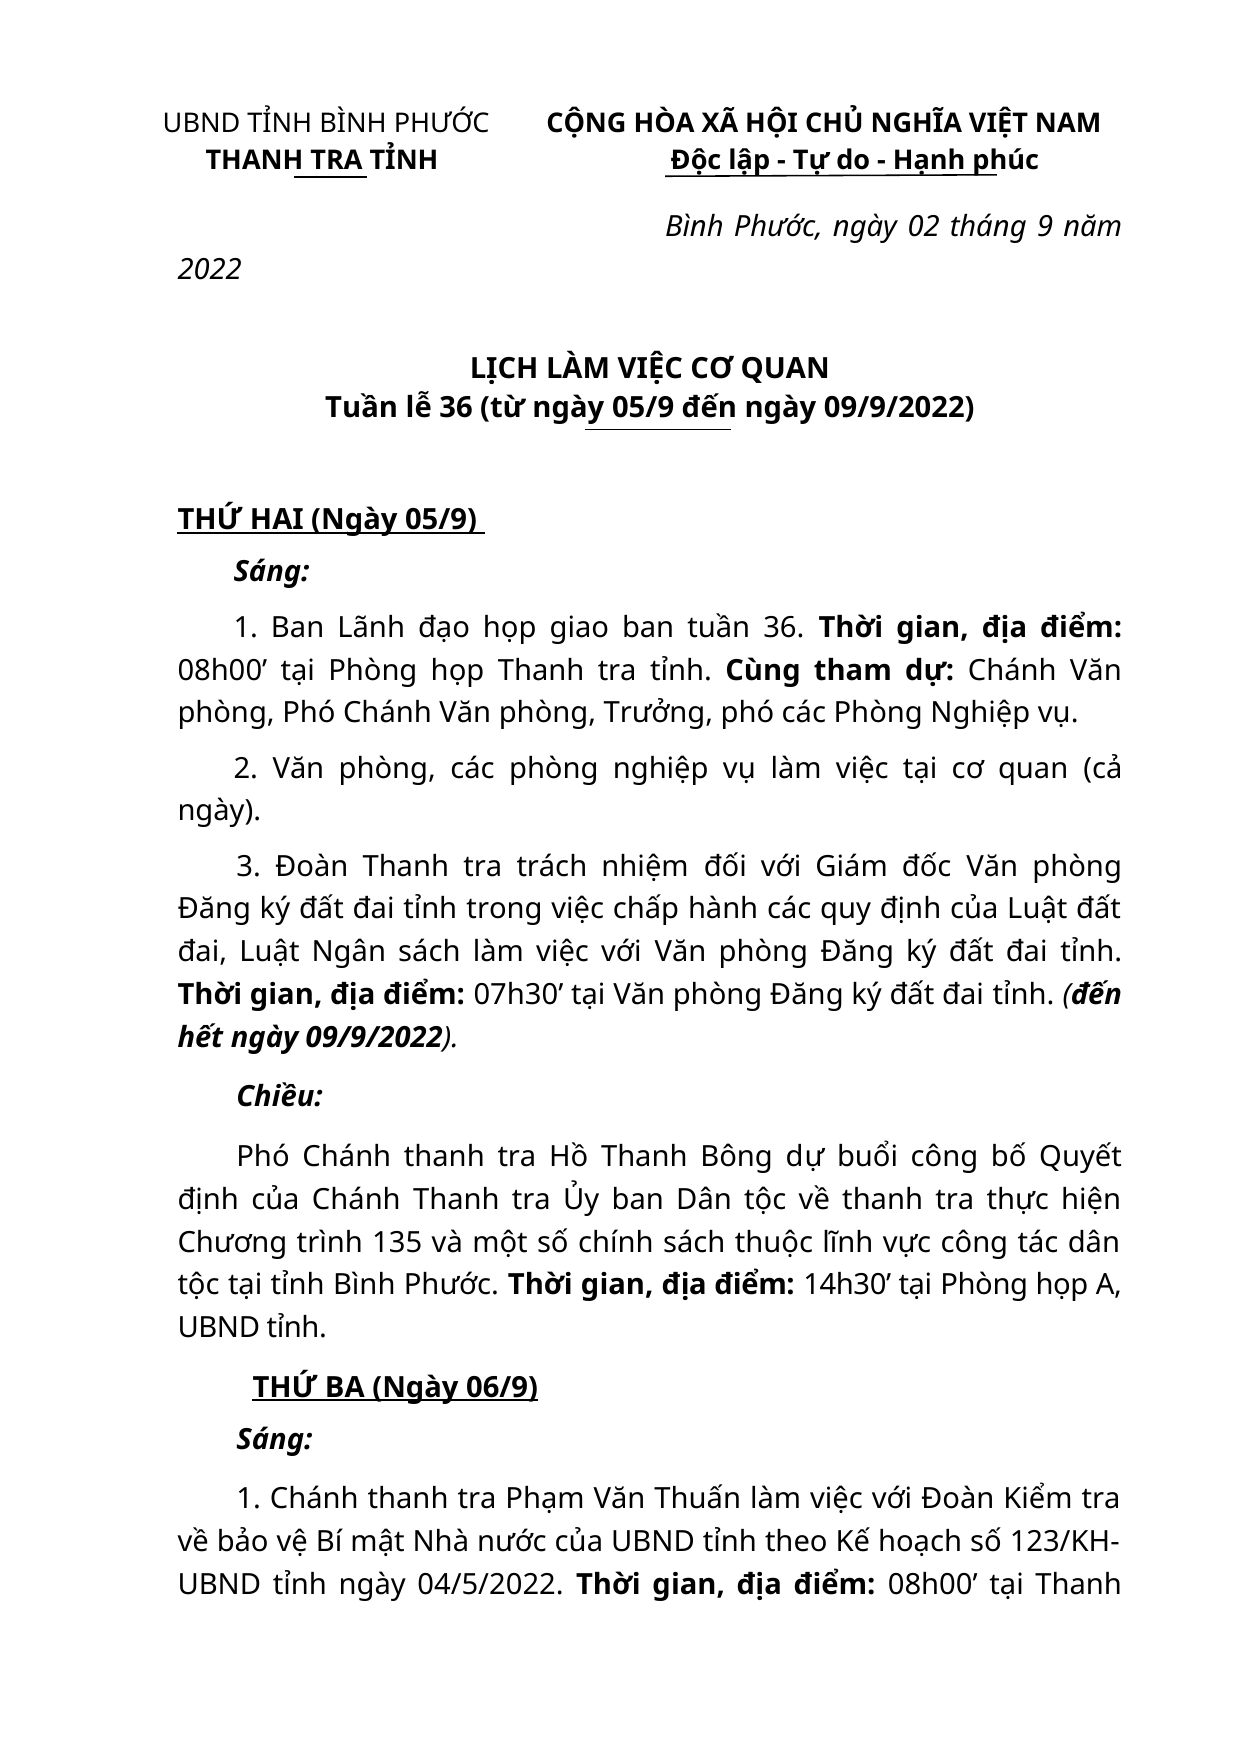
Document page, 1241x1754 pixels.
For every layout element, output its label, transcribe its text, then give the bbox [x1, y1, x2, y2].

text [177, 1478, 1122, 1603]
text Sáng: [177, 551, 1122, 590]
text UBND TỈNH BÌNH PHƯỚC CỘNG HÒA XÃ HỘI CHỦ NGHĨA VIỆT NAM [148, 103, 1122, 140]
text 3. Đoàn Thanh tra trách nhiệm đối với Giám đốc Văn phòng Đăng ký đất đai tỉnh trong việc chấp hành các quy định của Luật đất đai, Luật Ngân sách làm việc với Văn phòng Đăng ký đất đai tỉnh. Thời gian, địa điểm: 07h30’ tại Văn phòng Đăng ký đất đai tỉnh. (đến hết ngày 09/9/2022). [177, 845, 1122, 1056]
text THANH TRA TỈNH Độc lập - Tự do - Hạnh phúc [177, 140, 1122, 177]
text Tuần lễ 36 (từ ngày 05/9 đến ngày 09/9/2022) [177, 387, 1122, 426]
text THỨ BA (Ngày 06/9) [177, 1366, 1122, 1406]
text Bình Phước, ngày 02 tháng 9 năm 2022 [177, 205, 1122, 288]
text Chiều: [177, 1076, 1122, 1115]
text LỊCH LÀM VIỆC CƠ QUAN [177, 347, 1122, 387]
text 2. Văn phòng, các phòng nghiệp vụ làm việc tại cơ quan (cả ngày). [177, 747, 1122, 829]
text 1. Ban Lãnh đạo họp giao ban tuần 36. Thời gian, địa điểm: 08h00’ tại Phòng họp Thanh tra tỉnh. Cùng tham dự: Chánh Văn phòng, Phó Chánh Văn phòng, Trưởng, phó các Phòng Nghiệp vụ. [177, 606, 1122, 731]
text Phó Chánh thanh tra Hồ Thanh Bông dự buổi công bố Quyết định của Chánh Thanh tra Ủy ban Dân tộc về thanh tra thực hiện Chương trình 135 và một số chính sách thuộc lĩnh vực công tác dân tộc tại tỉnh Bình Phước. Thời gian, địa điểm: 14h30’ tại Phòng họp A, UBND tỉnh. [177, 1135, 1122, 1346]
text Sáng: [177, 1418, 1122, 1458]
text THỨ HAI (Ngày 05/9) [177, 498, 1121, 538]
